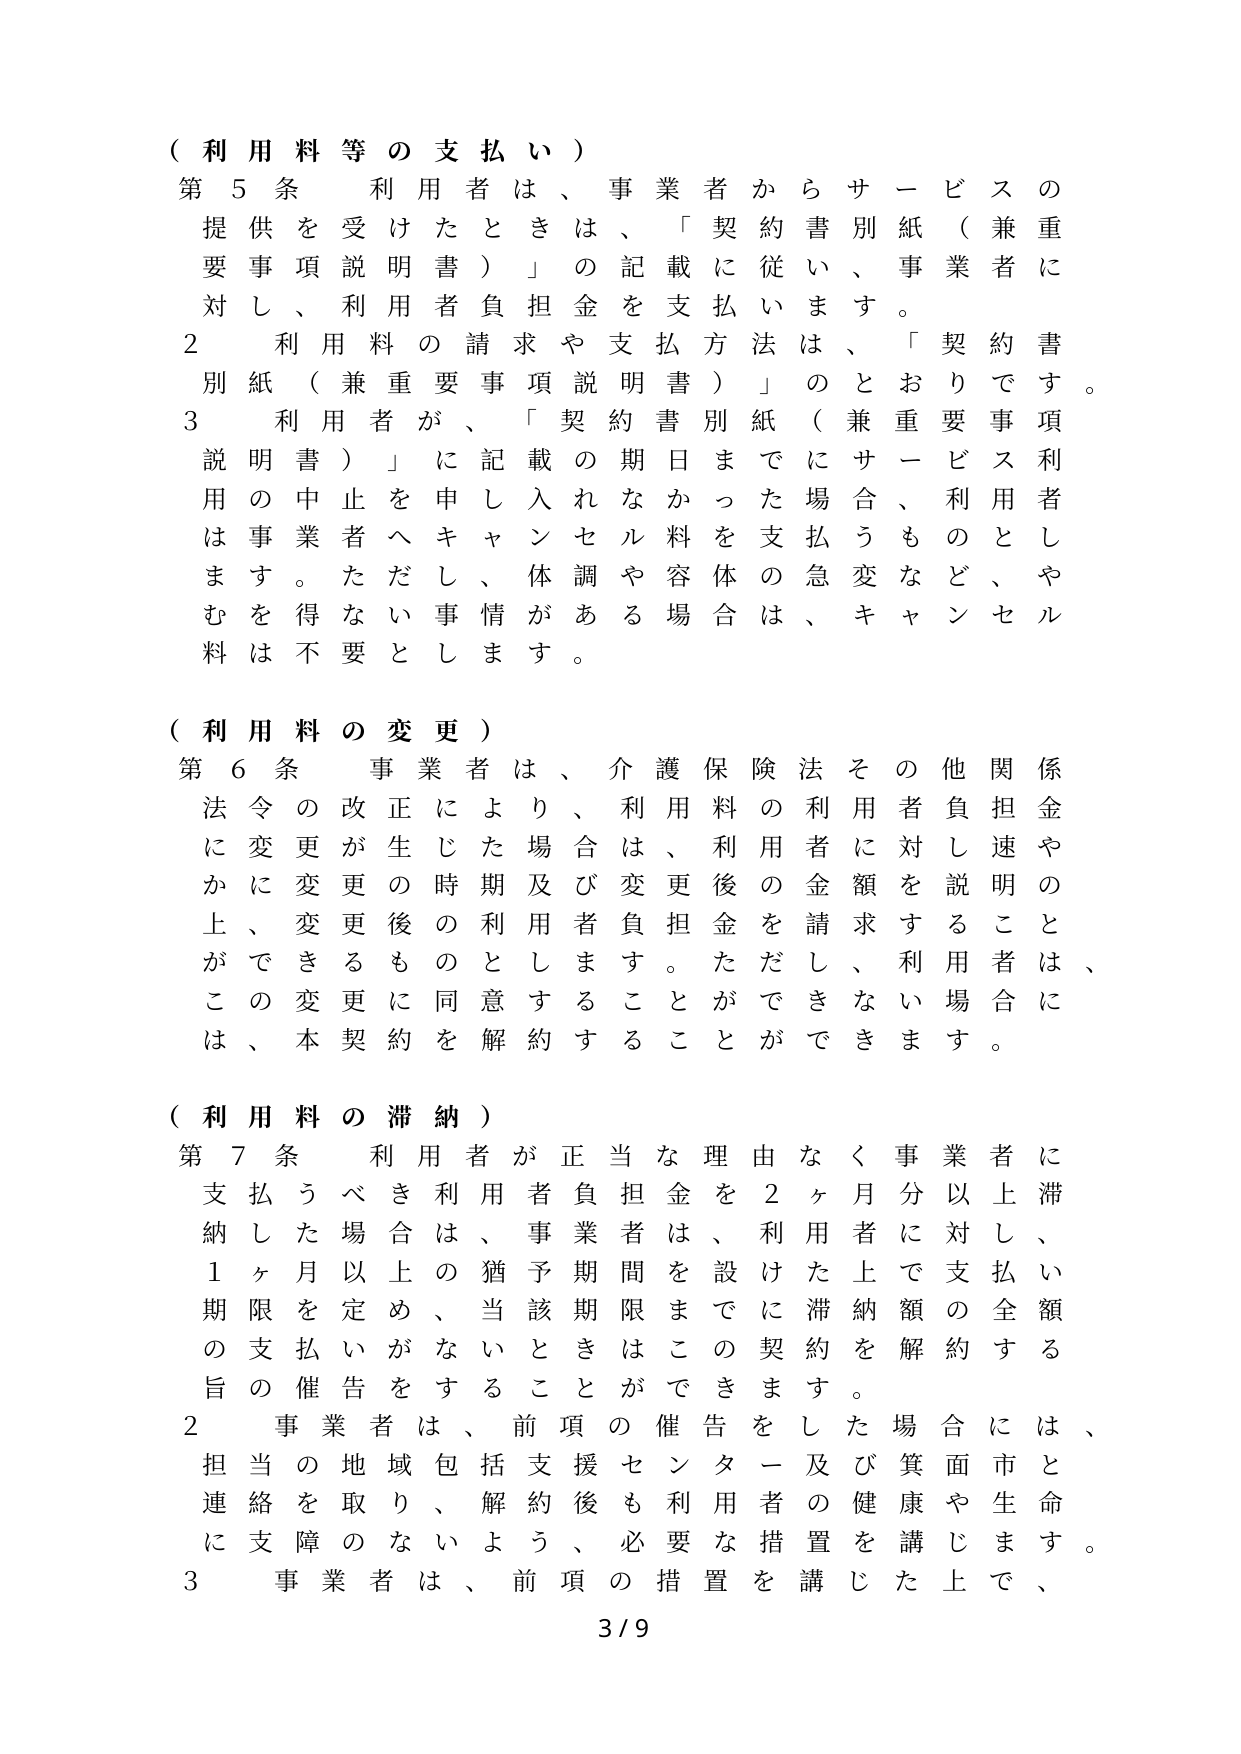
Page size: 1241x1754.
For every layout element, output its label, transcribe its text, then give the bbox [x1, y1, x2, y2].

text （利用料の滞納） [156, 1096, 1085, 1135]
text （利用料の変更） [156, 710, 1085, 748]
text 第５条 利用者は、事業者からサービスの提供を受けたときは、「契約書別紙（兼重要事項説明書）」の記載に従い、事業者に対し、利用者負担金を支払います。 [156, 169, 1085, 323]
text ２ 事業者は、前項の催告をした場合には、担当の地域包括支援センター及び箕面市と連絡を取り、解約後も利用者の健康や生命に支障のないよう、必要な措置を講じます。 [156, 1406, 1085, 1560]
text 第７条 利用者が正当な理由なく事業者に支払うべき利用者負担金を２ヶ月分以上滞納した場合は、事業者は、利用者に対し、１ヶ月以上の猶予期間を設けた上で支払い期限を定め、当該期限までに滞納額の全額の支払いがないときはこの契約を解約する旨の催告をすることができます。 [156, 1135, 1085, 1406]
text ３ 利用者が、「契約書別紙（兼重要事項説明書）」に記載の期日までにサービス利用の中止を申し入れなかった場合、利用者は事業者へキャンセル料を支払うものとします。ただし、体調や容体の急変など、やむを得ない事情がある場合は、キャンセル料は不要とします。 [156, 401, 1085, 671]
text ２ 利用料の請求や支払方法は、「契約書別紙（兼重要事項説明書）」のとおりです。 [156, 323, 1085, 401]
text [156, 1560, 1085, 1599]
text 第６条 事業者は、介護保険法その他関係法令の改正により、利用料の利用者負担金に変更が生じた場合は、利用者に対し速やかに変更の時期及び変更後の金額を説明の上、変更後の利用者負担金を請求することができるものとします。ただし、利用者は、この変更に同意することができない場合には、本契約を解約することができます。 [156, 748, 1085, 1058]
text （利用料等の支払い） [156, 130, 1085, 169]
